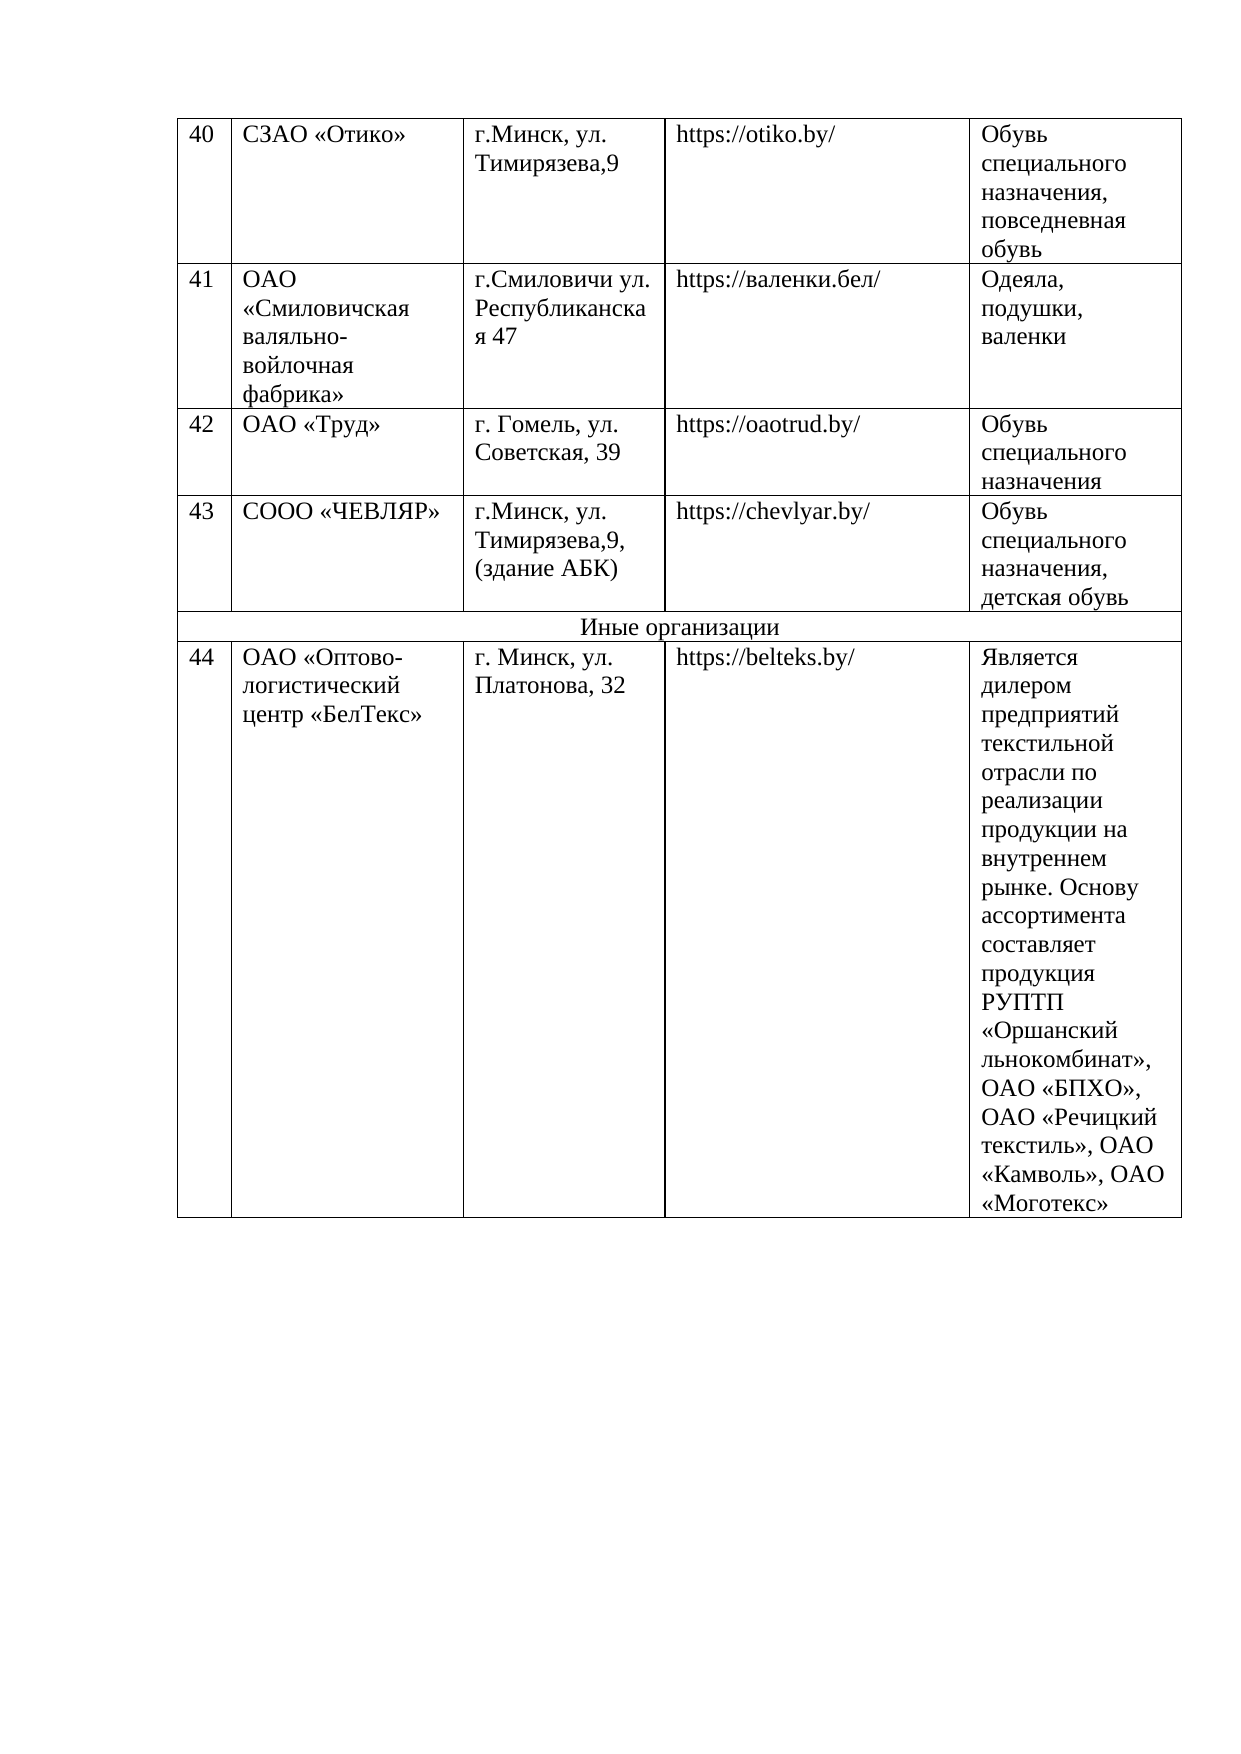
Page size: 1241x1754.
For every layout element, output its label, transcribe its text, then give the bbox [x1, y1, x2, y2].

table_cell СООО «ЧЕВЛЯР» [232, 496, 463, 611]
table_cell г.Минск, ул. Тимирязева,9, (здание АБК) [464, 496, 664, 611]
table_cell г.Минск, ул. Тимирязева,9 [464, 119, 664, 263]
table_cell https://otiko.by/ [666, 119, 969, 263]
table_cell 40 [178, 119, 231, 263]
table_cell 43 [178, 496, 231, 611]
table_cell г.Смиловичи ул. Республиканская 47 [464, 264, 664, 408]
table_cell 44 [178, 642, 231, 1217]
table_cell Является дилером предприятий текстильной отрасли по реализации продукции на внутреннем рынке. Основу ассортимента составляет продукция РУПТП «Оршанский льнокомбинат», ОАО «БПХО», ОАО «Речицкий текстиль», ОАО «Камволь», ОАО «Моготекс» [970, 642, 1181, 1217]
table_cell Одеяла, подушки, валенки [970, 264, 1181, 408]
table_cell 41 [178, 264, 231, 408]
table_cell г. Минск, ул. Платонова, 32 [464, 642, 664, 1217]
table_cell ОАО «Смиловичская валяльно-войлочная фабрика» [232, 264, 463, 408]
table_cell https://chevlyar.by/ [666, 496, 969, 611]
table_cell https://oaotrud.by/ [666, 409, 969, 495]
table_cell https://belteks.by/ [666, 642, 969, 1217]
table_cell 42 [178, 409, 231, 495]
table_cell Обувь специального назначения, детская обувь [970, 496, 1181, 611]
table_cell https://валенки.бел/ [666, 264, 969, 408]
table_cell Обувь специального назначения [970, 409, 1181, 495]
table_cell СЗАО «Отико» [232, 119, 463, 263]
table_cell Обувь специального назначения, повседневная обувь [970, 119, 1181, 263]
table_cell Иные организации [178, 612, 1181, 641]
table_cell г. Гомель, ул. Советская, 39 [464, 409, 664, 495]
table_cell ОАО «Труд» [232, 409, 463, 495]
table_cell ОАО «Оптово-логистический центр «БелТекс» [232, 642, 463, 1217]
